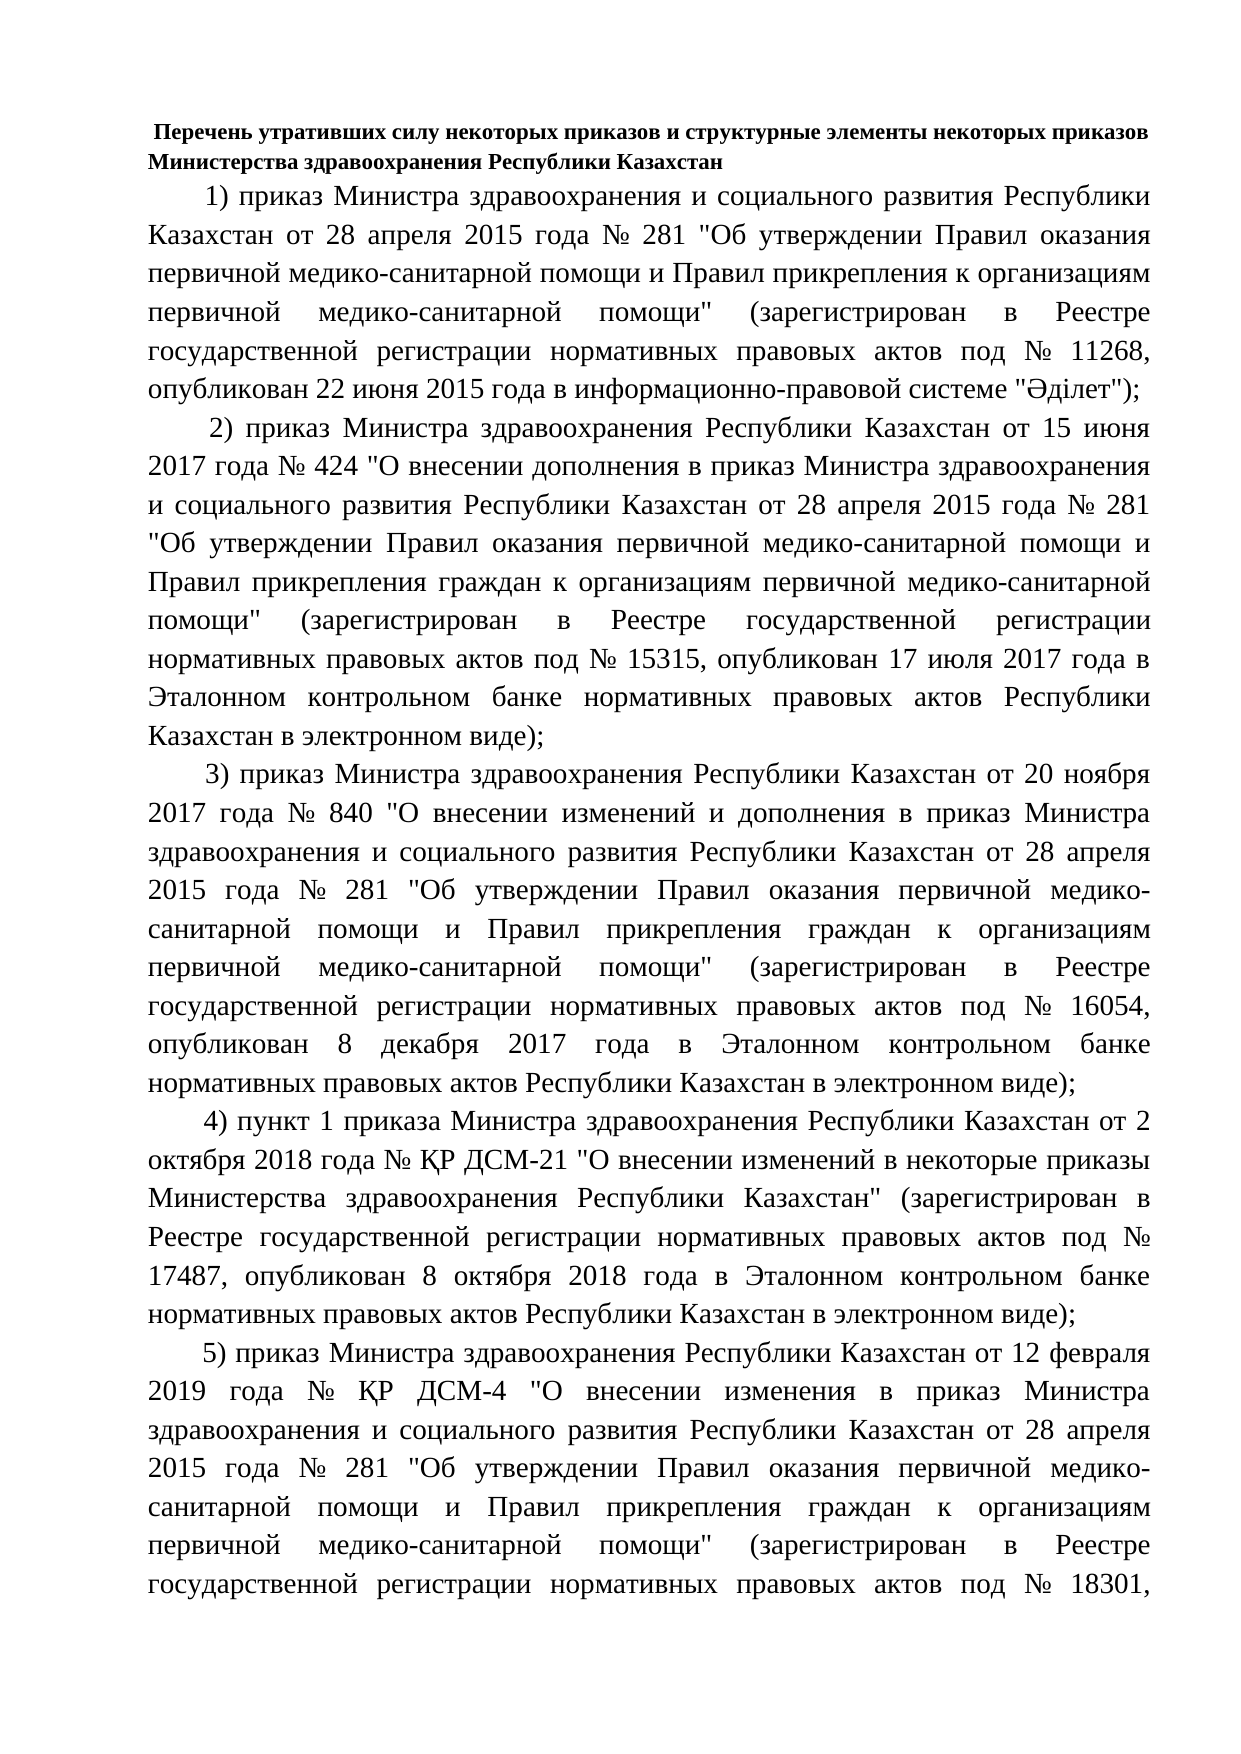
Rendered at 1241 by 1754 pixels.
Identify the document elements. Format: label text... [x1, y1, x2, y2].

text 3) приказ Министра здравоохранения Республики Казахстан от 20 ноября 2017 года № 840 "О внесении изменений и дополнения в приказ Министра здравоохранения и социального развития Республики Казахстан от 28 апреля 2015 года № 281 "Об утверждении Правил оказания первичной медико-санитарной помощи и Правил прикрепления граждан к организациям первичной медико-санитарной помощи" (зарегистрирован в Реестре государственной регистрации нормативных правовых актов под № 16054, опубликован 8 декабря 2017 года в Эталонном контрольном банке нормативных правовых актов Республики Казахстан в электронном виде); [148, 757, 1152, 1098]
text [148, 1335, 1152, 1599]
text 4) пункт 1 приказа Министра здравоохранения Республики Казахстан от 2 октября 2018 года № ҚР ДСМ-21 "О внесении изменений в некоторые приказы Министерства здравоохранения Республики Казахстан" (зарегистрирован в Реестре государственной регистрации нормативных правовых актов под № 17487, опубликован 8 октября 2018 года в Эталонном контрольном банке нормативных правовых актов Республики Казахстан в электронном виде); [148, 1103, 1152, 1330]
text Перечень утративших силу некоторых приказов и структурные элементы некоторых приказов Министерства здравоохранения Республики Казахстан [148, 118, 1152, 175]
text 1) приказ Министра здравоохранения и социального развития Республики Казахстан от 28 апреля 2015 года № 281 "Об утверждении Правил оказания первичной медико-санитарной помощи и Правил прикрепления к организациям первичной медико-санитарной помощи" (зарегистрирован в Реестре государственной регистрации нормативных правовых актов под № 11268, опубликован 22 июня 2015 года в информационно-правовой системе "Әділет"); [148, 178, 1152, 405]
text 2) приказ Министра здравоохранения Республики Казахстан от 15 июня 2017 года № 424 "О внесении дополнения в приказ Министра здравоохранения и социального развития Республики Казахстан от 28 апреля 2015 года № 281 "Об утверждении Правил оказания первичной медико-санитарной помощи и Правил прикрепления граждан к организациям первичной медико-санитарной помощи" (зарегистрирован в Реестре государственной регистрации нормативных правовых актов под № 15315, опубликован 17 июля 2017 года в Эталонном контрольном банке нормативных правовых актов Республики Казахстан в электронном виде); [148, 410, 1152, 752]
